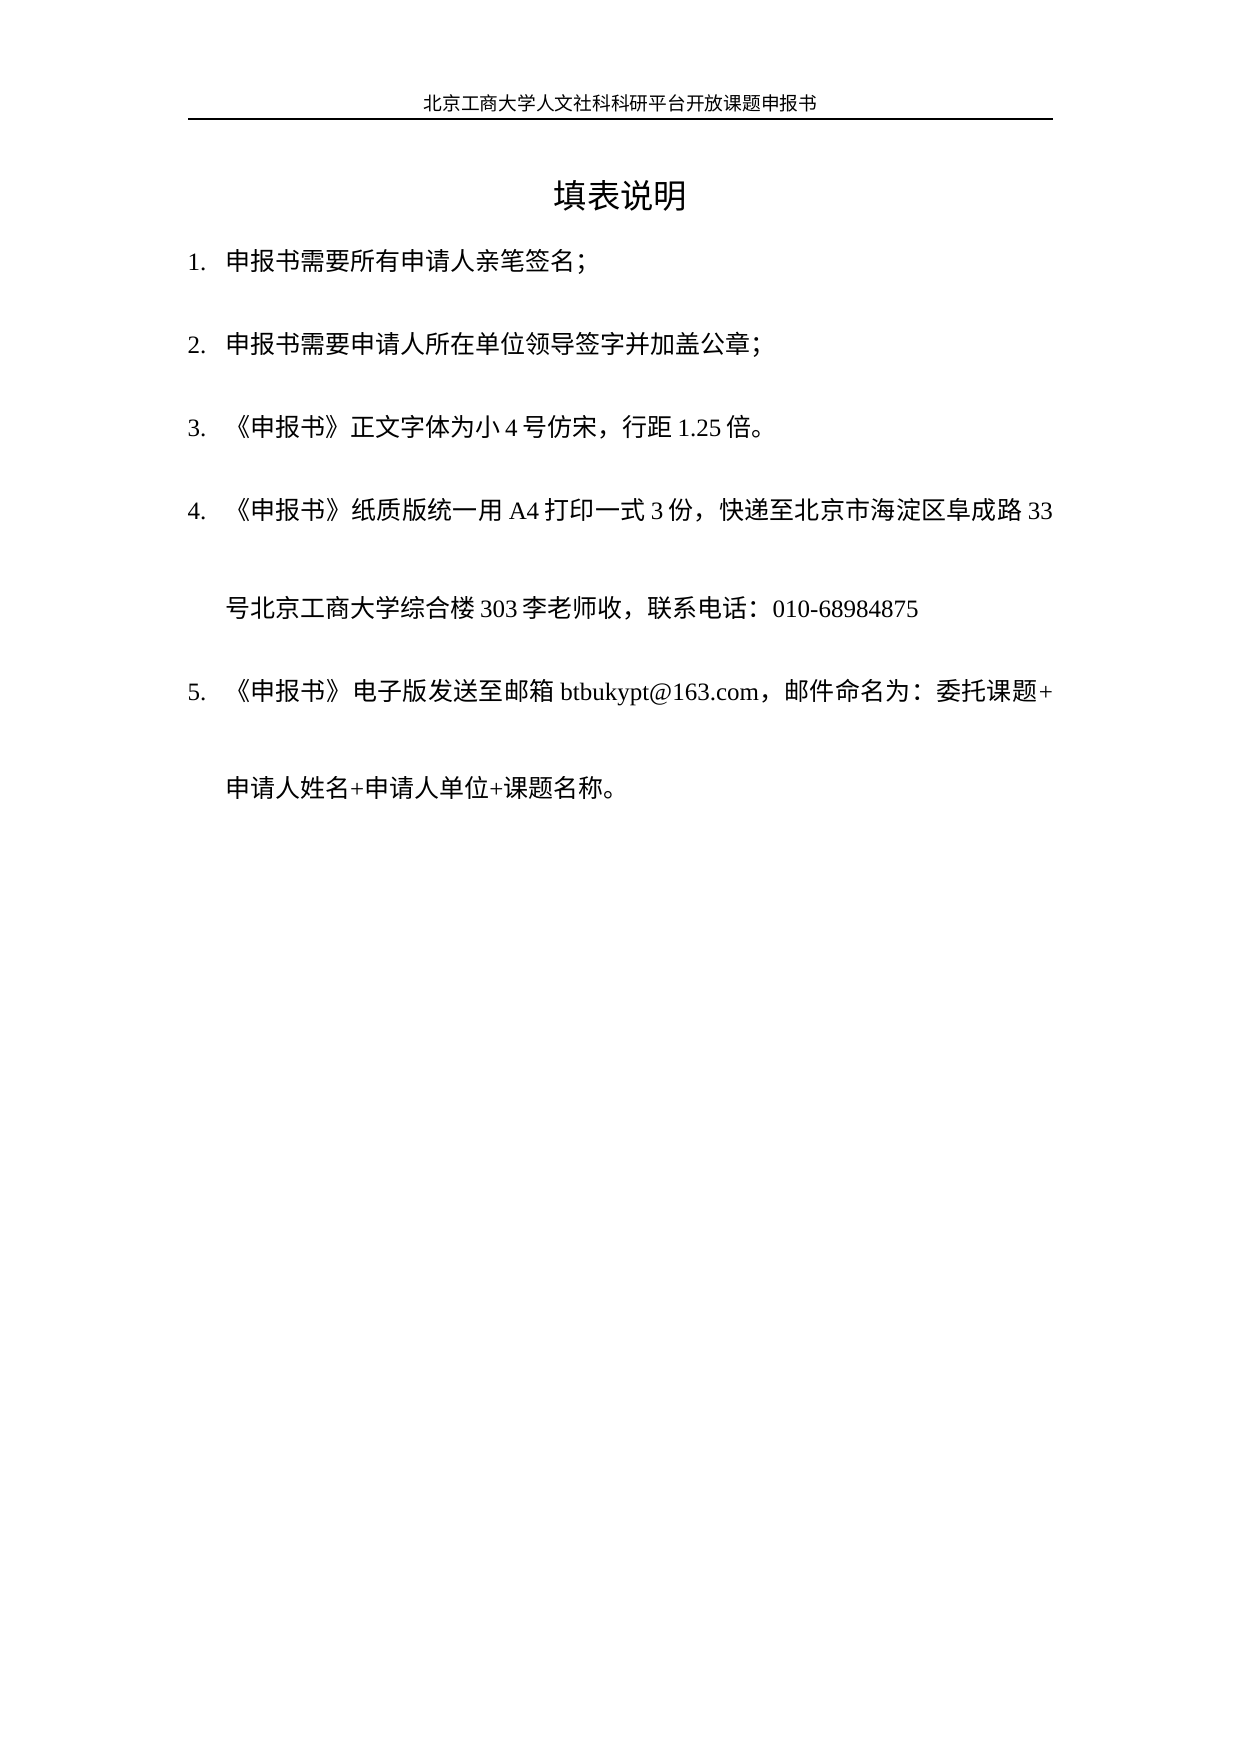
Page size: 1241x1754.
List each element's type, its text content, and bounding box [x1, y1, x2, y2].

list 《申报书》正文字体为小4号仿宋，行距1.25倍。 [187, 393, 1053, 458]
list 《申报书》纸质版统一用A4打印一式3份，快递至北京市海淀区阜成路33号北京工商大学综合楼303李老师收，联系电话：010-68984875 [187, 476, 1053, 639]
list 《申报书》电子版发送至邮箱btbukypt@163.com，邮件命名为：委托课题+申请人姓名+申请人单位+课题名称。 [187, 657, 1053, 819]
list 申报书需要申请人所在单位领导签字并加盖公章； [187, 310, 1053, 375]
list 申报书需要所有申请人亲笔签名； [187, 227, 1053, 292]
text 填表说明 [187, 162, 1053, 227]
